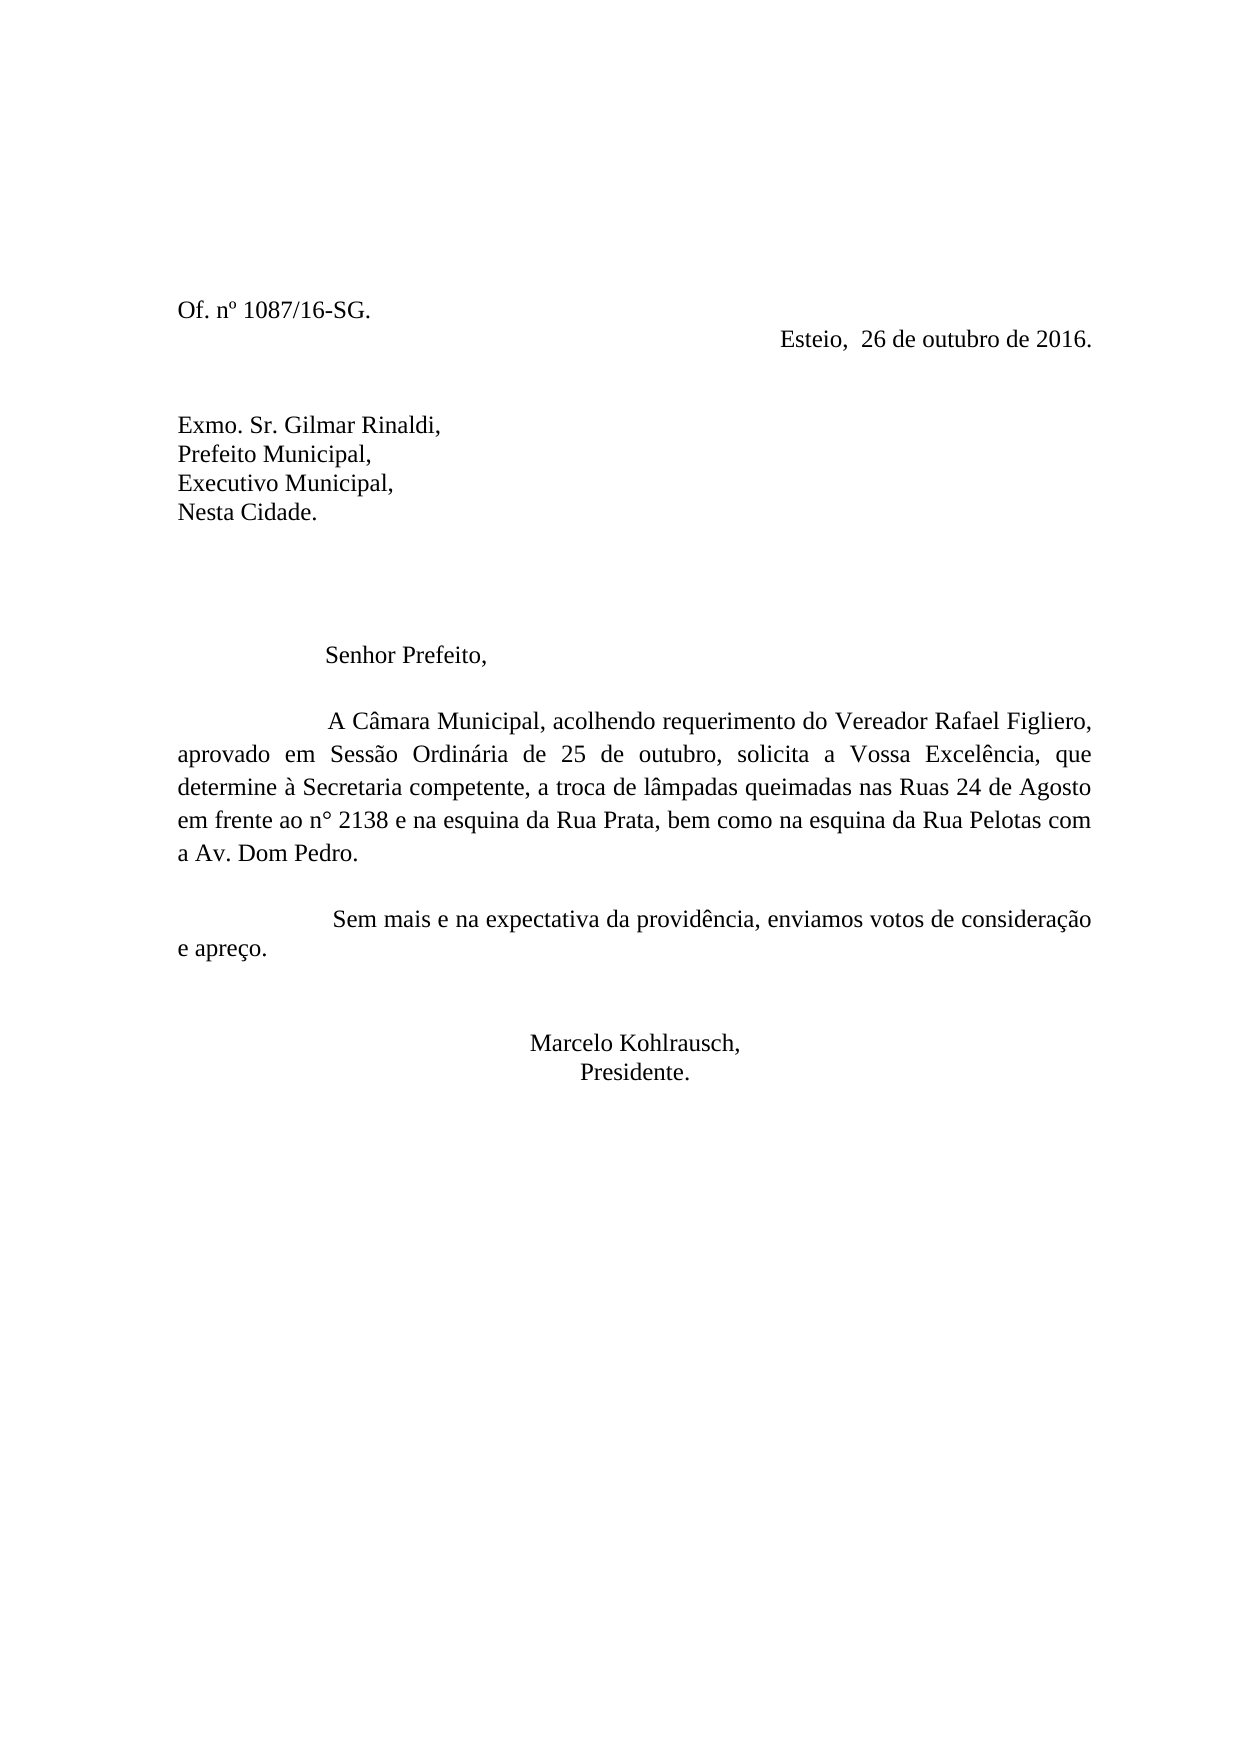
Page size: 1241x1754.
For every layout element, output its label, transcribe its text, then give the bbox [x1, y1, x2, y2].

text Prefeito Municipal, [177, 439, 1093, 468]
text Nesta Cidade. [177, 497, 1093, 525]
text Sem mais e na expectativa da providência, enviamos votos de consideração e apreço. [177, 904, 1093, 962]
text Esteio, 26 de outubro de 2016. [767, 324, 1093, 353]
text Presidente. [177, 1057, 1093, 1086]
text Of. nº 1087/16-SG. [177, 295, 1093, 324]
text Exmo. Sr. Gilmar Rinaldi, [177, 410, 1093, 439]
text Senhor Prefeito, [251, 640, 1093, 669]
text Marcelo Kohlrausch, [177, 1028, 1093, 1057]
text Executivo Municipal, [177, 468, 1093, 497]
text A Câmara Municipal, acolhendo requerimento do Vereador Rafael Figliero, aprovado em Sessão Ordinária de 25 de outubro, solicita a Vossa Excelência, que determine à Secretaria competente, a troca de lâmpadas queimadas nas Ruas 24 de Agosto em frente ao n° 2138 e na esquina da Rua Prata, bem como na esquina da Rua Pelotas com a Av. Dom Pedro. [177, 706, 1093, 867]
